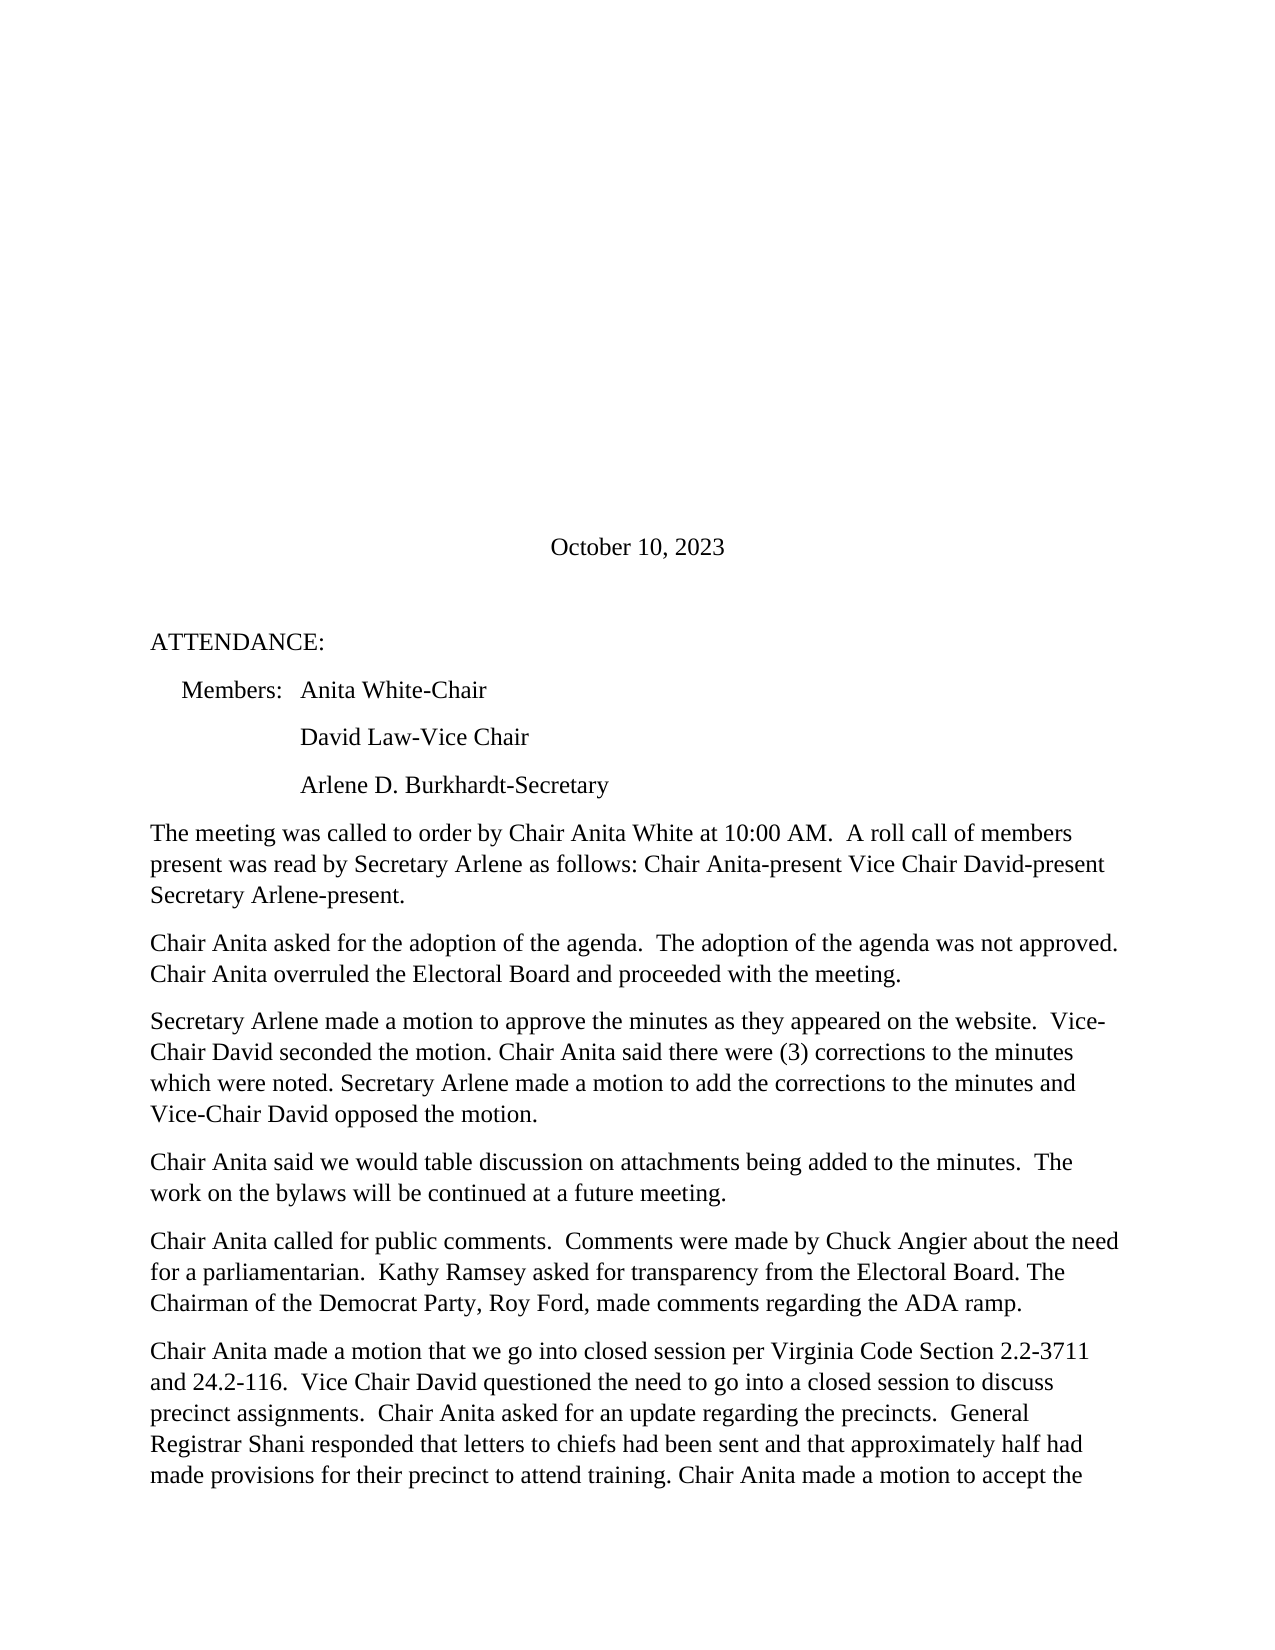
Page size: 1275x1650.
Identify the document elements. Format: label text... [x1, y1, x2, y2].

text ATTENDANCE: [150, 627, 1125, 656]
text Secretary Arlene made a motion to approve the minutes as they appeared on the website. Vice-Chair David seconded the motion. Chair Anita said there were (3) corrections to the minutes which were noted. Secretary Arlene made a motion to add the corrections to the minutes and Vice-Chair David opposed the motion. [150, 1006, 1125, 1128]
text The meeting was called to order by Chair Anita White at 10:00 AM. A roll call of members present was read by Secretary Arlene as follows: Chair Anita-present Vice Chair David-present Secretary Arlene-present. [150, 818, 1125, 909]
text Members: Anita White-Chair [150, 675, 1125, 703]
text Chair Anita asked for the adoption of the agenda. The adoption of the agenda was not approved. Chair Anita overruled the Electoral Board and proceeded with the meeting. [150, 928, 1125, 987]
text Chair Anita said we would table discussion on attachments being added to the minutes. The work on the bylaws will be continued at a future meeting. [150, 1147, 1125, 1207]
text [150, 1336, 1125, 1489]
text Chair Anita called for public comments. Comments were made by Chuck Angier about the need for a parliamentarian. Kathy Ramsey asked for transparency from the Electoral Board. The Chairman of the Democrat Party, Roy Ford, made comments regarding the ADA ramp. [150, 1226, 1125, 1317]
text Arlene D. Burkhardt-Secretary [150, 770, 1125, 799]
text David Law-Vice Chair [150, 722, 1125, 751]
text October 10, 2023 [150, 532, 1125, 560]
